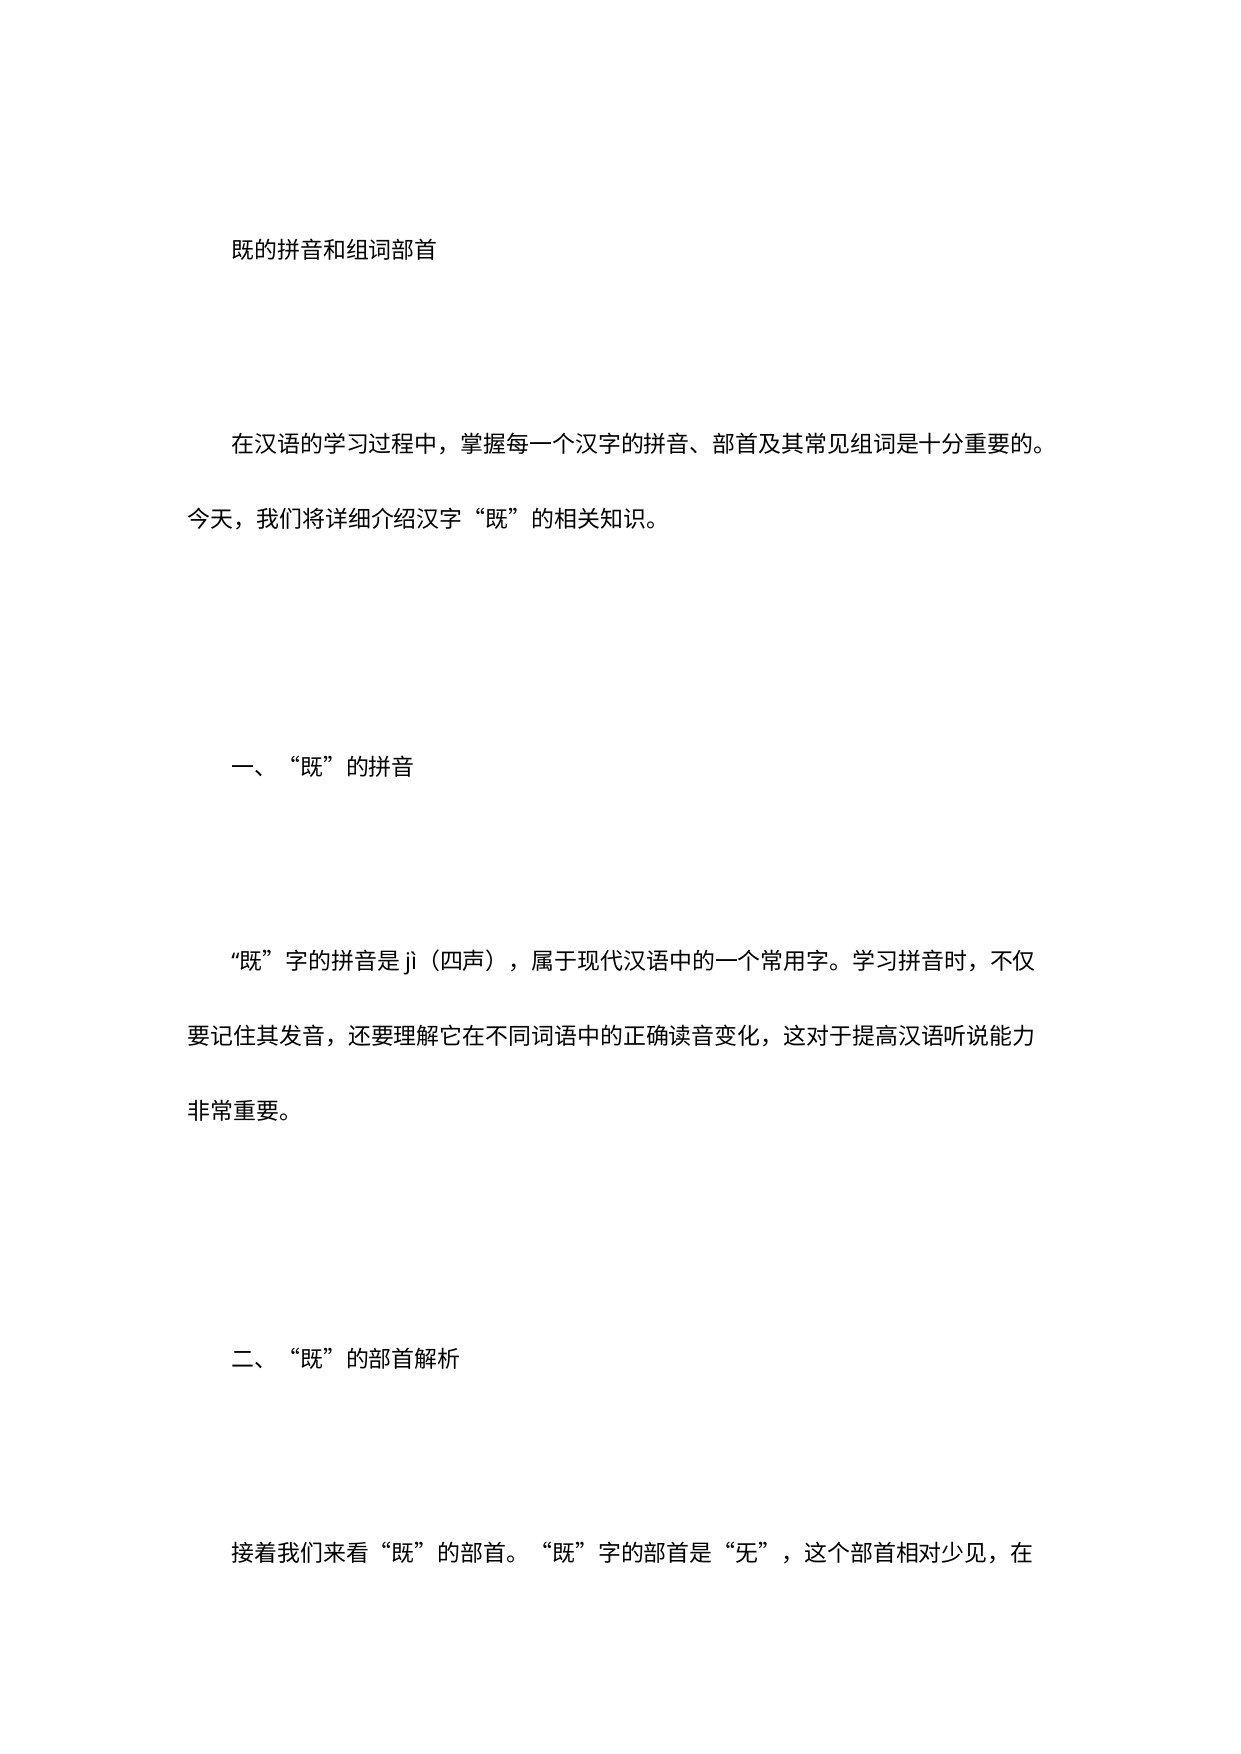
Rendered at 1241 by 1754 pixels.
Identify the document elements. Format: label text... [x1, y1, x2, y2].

text 既的拼音和组词部首 [187, 216, 1053, 281]
text 二、“既”的部首解析 [187, 1325, 1053, 1390]
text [187, 1519, 1053, 1584]
text “既”字的拼音是 jì（四声），属于现代汉语中的一个常用字。学习拼音时，不仅要记住其发音，还要理解它在不同词语中的正确读音变化，这对于提高汉语听说能力非常重要。 [187, 927, 1053, 1142]
text 在汉语的学习过程中，掌握每一个汉字的拼音、部首及其常见组词是十分重要的。今天，我们将详细介绍汉字“既”的相关知识。 [187, 410, 1053, 550]
text 一、“既”的拼音 [187, 733, 1053, 798]
